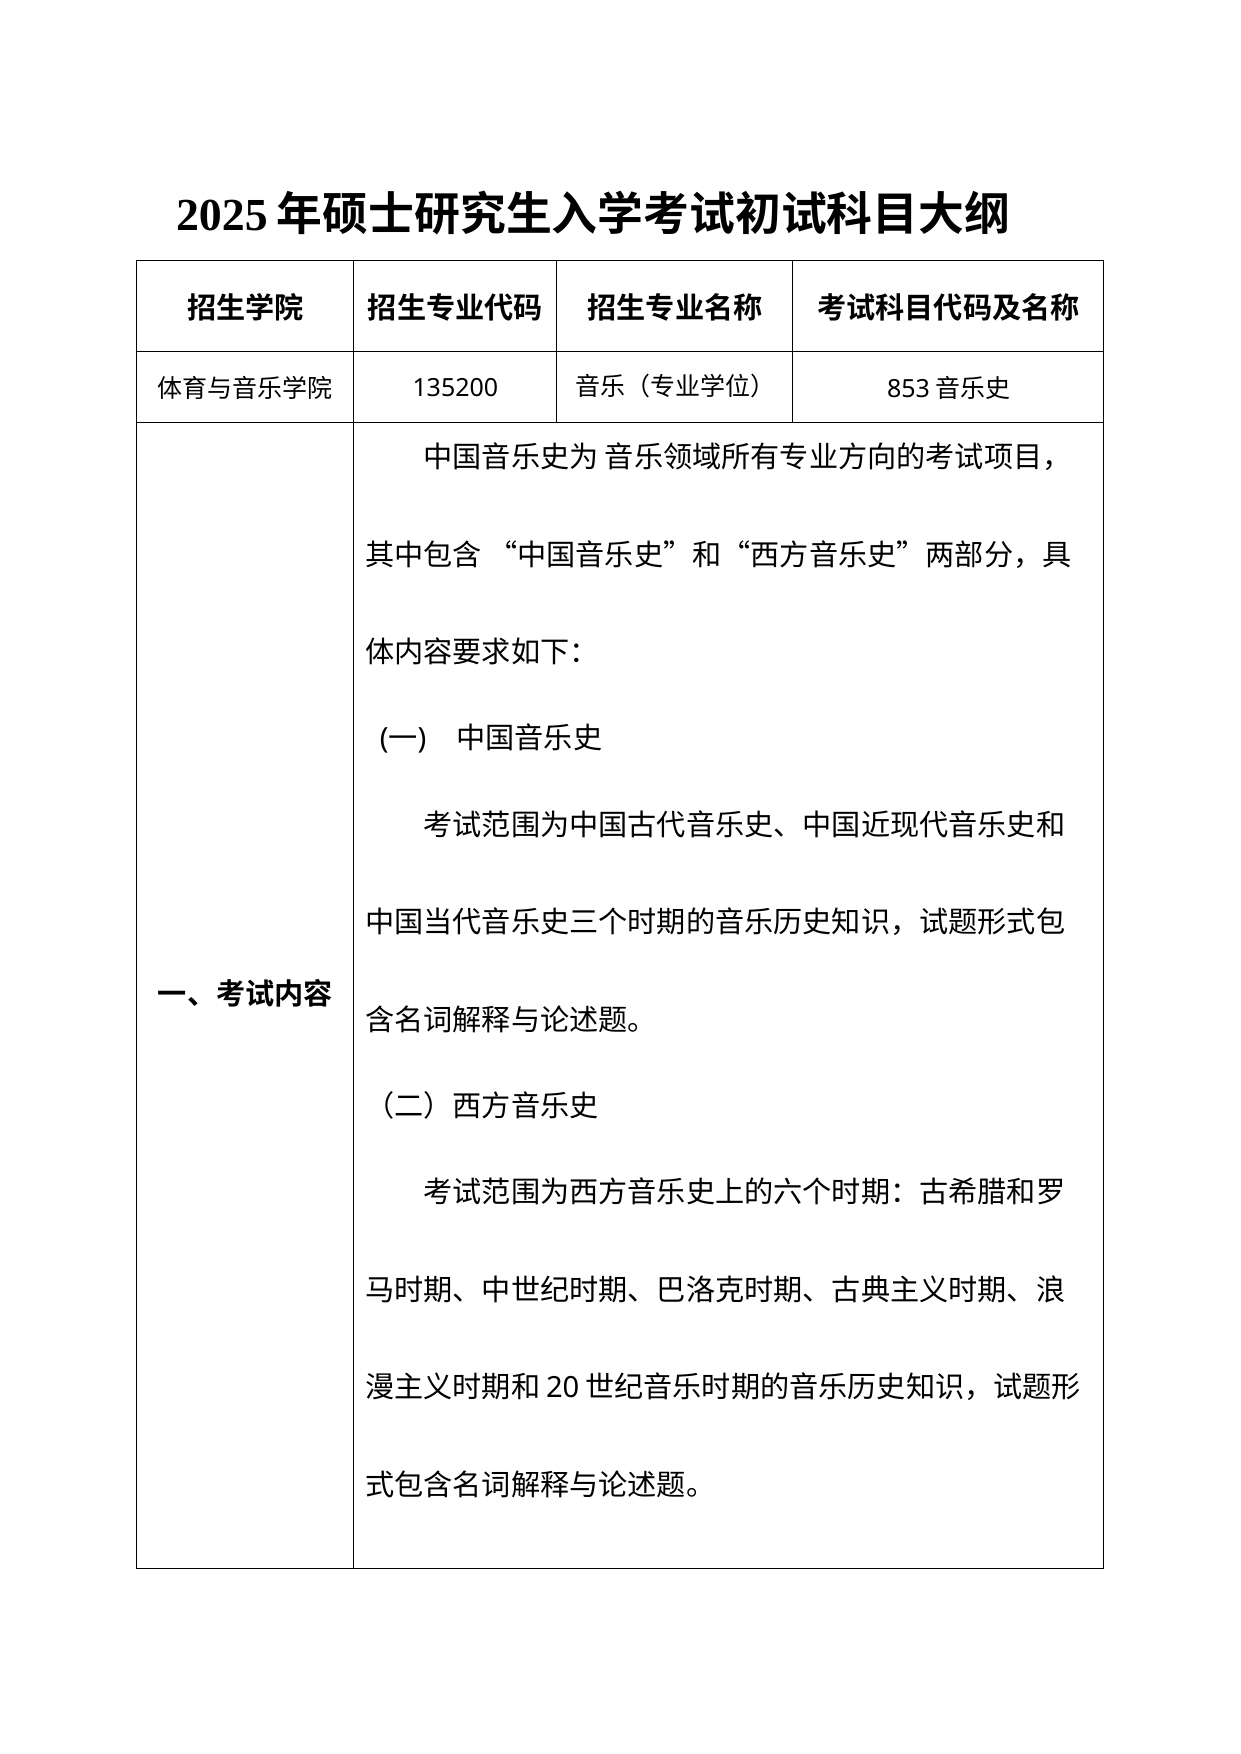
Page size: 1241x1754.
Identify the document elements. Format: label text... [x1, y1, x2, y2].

text 2025年硕士研究生入学考试初试科目大纲 [133, 162, 1053, 259]
table_header 考试科目代码及名称 [793, 261, 1103, 351]
table_header 招生专业名称 [557, 261, 792, 351]
table_cell 一、考试内容 [137, 423, 353, 1568]
table_header 招生专业代码 [354, 261, 556, 351]
table_header 招生学院 [137, 261, 353, 351]
table_cell 135200 [354, 352, 556, 422]
table_cell 音乐（专业学位） [557, 352, 792, 422]
table_cell 中国音乐史为 音乐领域所有专业方向的考试项目，其中包含 “中国音乐史”和“西方音乐史”两部分，具体内容要求如下： 中国音乐史 考试范围为中国古代音乐史、中国近现代音乐史和中国当代音乐史三个时期的音乐历史知识，试题形式包含名词解释与论述题。 （二）西方音乐史 考试范围为西方音乐史上的六个时期：古希腊和罗马时期、中世纪时期、巴洛克时期、古典主义时期、浪漫主义时期和20世纪音乐时期的音乐历史知识，试题形式包含名词解释与论述题。 [354, 423, 1103, 1568]
table_cell 体育与音乐学院 [137, 352, 353, 422]
table_cell 853音乐史 [793, 352, 1103, 422]
